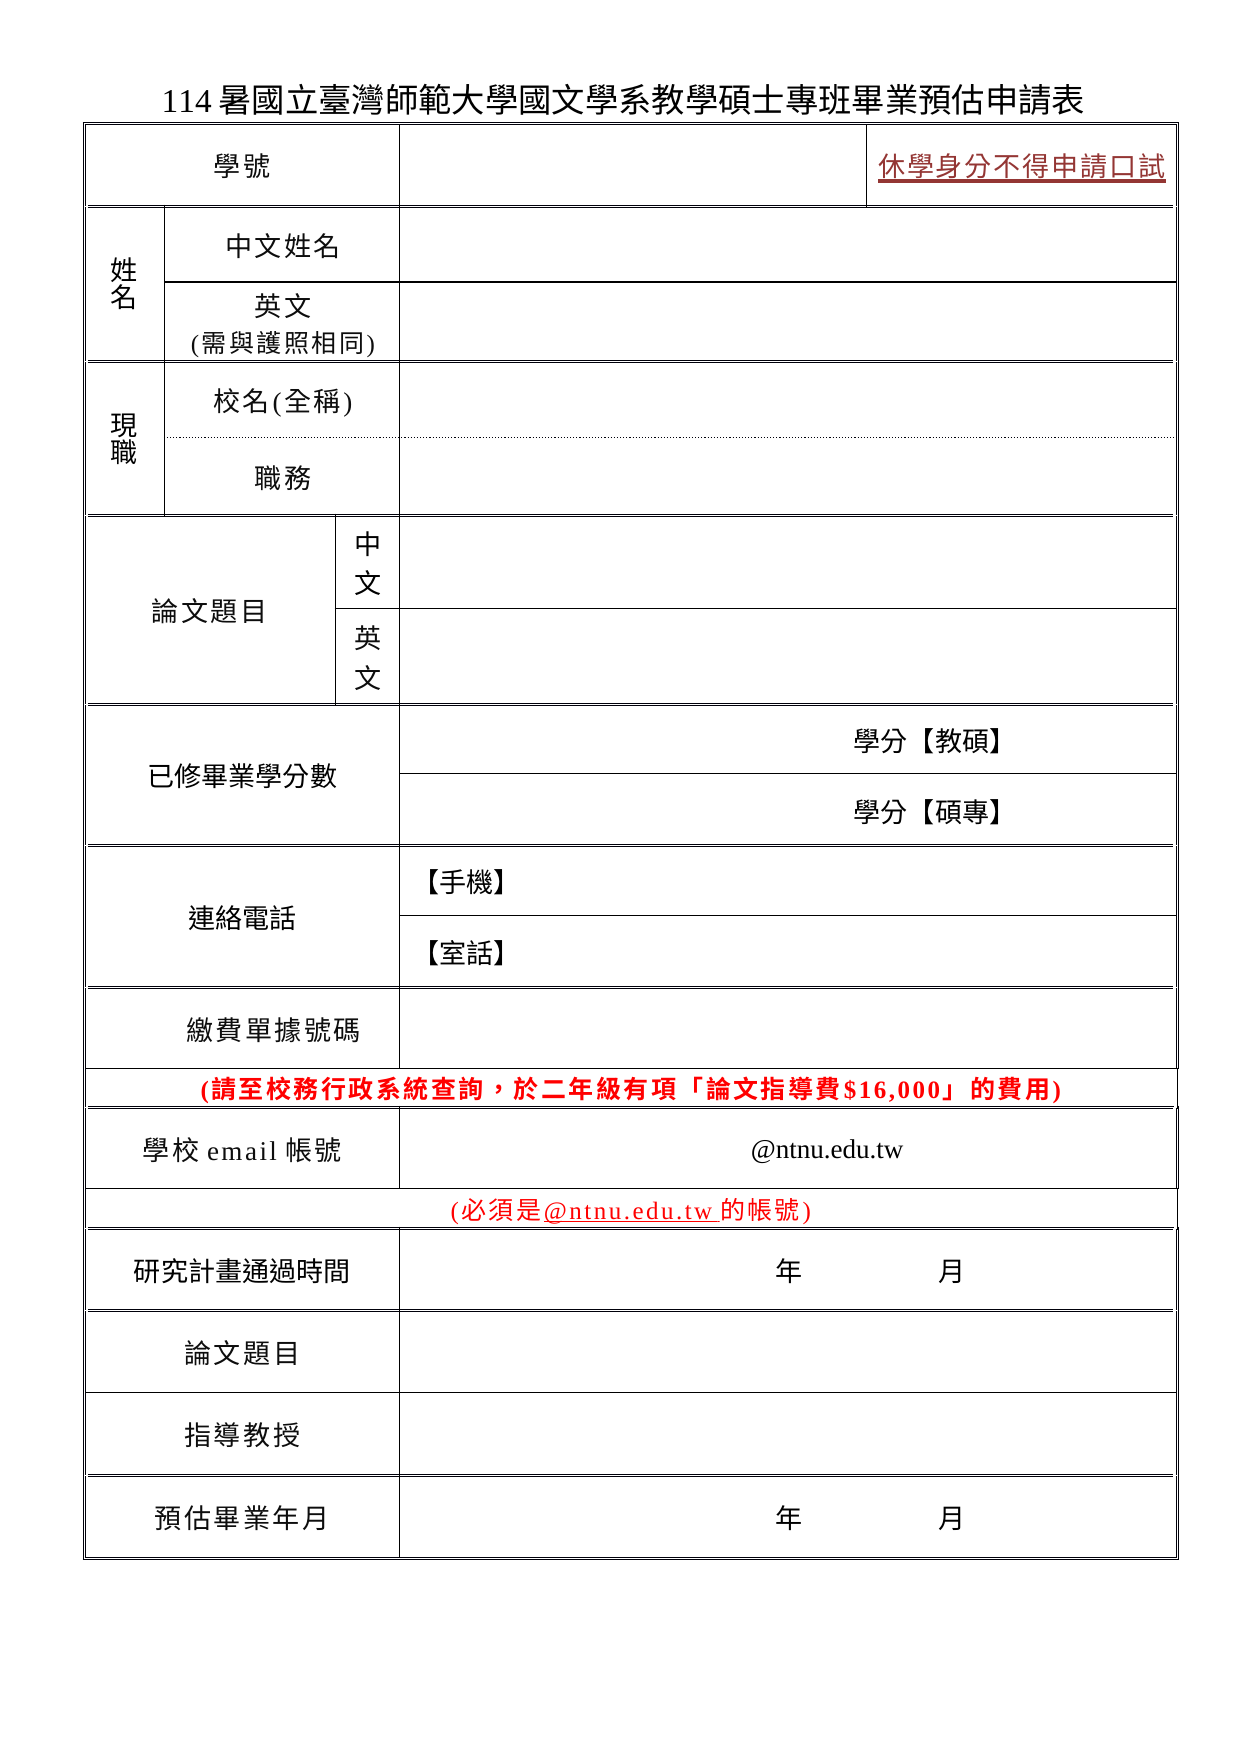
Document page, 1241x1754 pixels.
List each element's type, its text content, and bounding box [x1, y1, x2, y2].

table_cell 職務 [165, 437, 399, 513]
table_cell [400, 283, 1176, 360]
table_header 休學身分不得申請口試 [867, 125, 1176, 204]
table_cell 年 月 [400, 1474, 1177, 1557]
table_cell (必須是@ntnu.edu.tw的帳號) [86, 1189, 1177, 1227]
table_cell [400, 609, 1176, 702]
table_header [400, 125, 866, 204]
table_cell 學分【碩專】 [400, 774, 1176, 844]
table_cell 學校email帳號 [86, 1106, 399, 1188]
table_cell 論文題目 [86, 514, 335, 702]
table_cell [400, 1393, 1176, 1474]
table_cell 繳費單據號碼 [86, 986, 399, 1068]
table_cell 指導教授 [86, 1393, 399, 1474]
table_cell 英文 (需與護照相同) [165, 283, 399, 360]
table_cell 【室話】 [400, 916, 1176, 986]
table_cell 連絡電話 [84, 844, 399, 986]
table_cell (請至校務行政系統查詢，於二年級有項「論文指導費$16,000」的費用) [86, 1069, 1177, 1106]
table_cell 校名(全稱) [165, 363, 399, 437]
table_cell 已修畢業學分數 [86, 703, 399, 844]
table_cell 英文 [336, 609, 399, 702]
table_cell @ntnu.edu.tw [400, 1106, 1177, 1188]
text 114暑國立臺灣師範大學國文學系教學碩士專班畢業預估申請表 [114, 74, 1132, 122]
table_cell [400, 986, 1176, 1068]
table_cell 姓名 [86, 205, 164, 360]
table_header 學號 [86, 125, 399, 204]
table_cell 研究計畫通過時間 [86, 1227, 399, 1309]
table_cell 【手機】 [400, 844, 1177, 915]
table_cell [400, 437, 1176, 513]
table_cell [400, 205, 1176, 281]
table_cell [400, 360, 1177, 437]
table_cell 現職 [84, 360, 164, 513]
table_cell 論文題目 [84, 1309, 399, 1392]
table_cell 年 月 [400, 1227, 1177, 1309]
table_cell 預估畢業年月 [84, 1474, 399, 1557]
table_cell [400, 1309, 1177, 1392]
table_cell 中文姓名 [165, 208, 399, 281]
table_cell 學分【教碩】 [400, 703, 1176, 773]
table_cell [400, 514, 1176, 608]
table_cell 中文 [336, 517, 399, 608]
